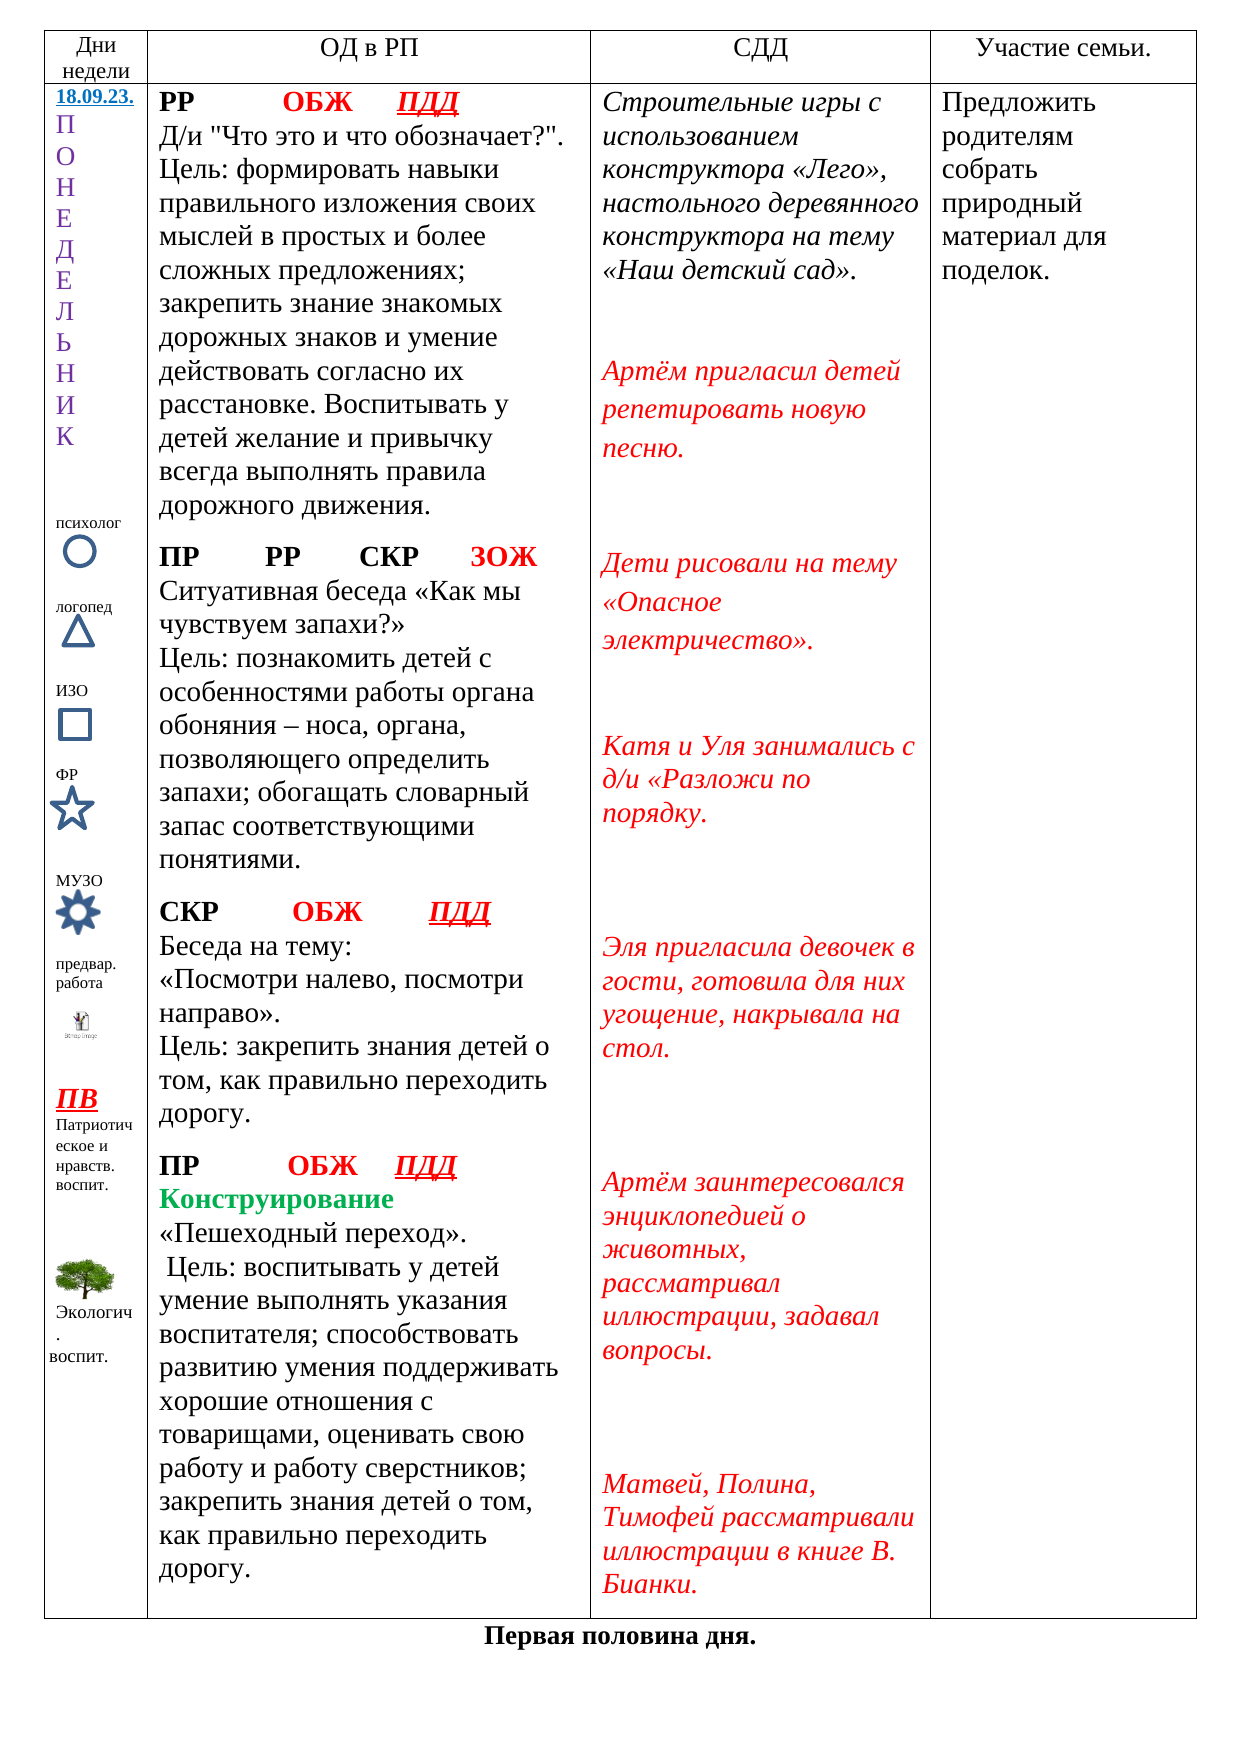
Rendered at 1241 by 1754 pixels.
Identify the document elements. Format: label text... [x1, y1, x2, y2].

table_header СДД [591, 31, 930, 83]
table_header Участие семьи. [931, 31, 1196, 83]
table_header Дни недели [45, 31, 147, 83]
table_cell Строительные игры с использованием конструктора «Лего», настольного деревянного конструктора на тему «Наш детский сад». Артём пригласил детей репетировать новую песню. Дети рисовали на тему «Опасное электричество». Катя и Уля занимались с д/и «Разложи по порядку. Эля пригласила девочек в гости, готовила для них угощение, накрывала на стол. Артём заинтересовался энциклопедией о животных, рассматривал иллюстрации, задавал вопросы. Матвей, Полина, Тимофей рассматривали иллюстрации в книге В. Бианки. [591, 84, 930, 1618]
picture [55, 889, 101, 935]
table_cell РР ОБЖ ПДД Д/и "Что это и что обозначает?". Цель: формировать навыки правильного изложения своих мыслей в простых и более сложных предложениях; закрепить знание знакомых дорожных знаков и умение действовать согласно их расстановке. Воспитывать у детей желание и привычку всегда выполнять правила дорожного движения. ПР РР СКР ЗОЖ Ситуативная беседа «Как мы чувствуем запахи?» Цель: познакомить детей с особенностями работы органа обоняния – носа, органа, позволяющего определить запахи; обогащать словарный запас соответствующими понятиями. СКР ОБЖ ПДД Беседа на тему: «Посмотри налево, посмотри направо». Цель: закрепить знания детей о том, как правильно переходить дорогу. ПР ОБЖ ПДД Конструирование «Пешеходный переход». Цель: воспитывать у детей умение выполнять указания воспитателя; способствовать развитию умения поддерживать хорошие отношения с товарищами, оценивать свою работу и работу сверстников; закрепить знания детей о том, как правильно переходить дорогу. [148, 84, 590, 1618]
table_cell Предложить родителям собрать природный материал для поделок. [931, 84, 1196, 1618]
table_cell 18.09.23. П О Н Е Д Е Л Ь Н И К психолог логопед ИЗО ФР МУЗО предвар. работа ПВ Патриотическое и нравств. воспит. Экологич. воспит. [45, 84, 147, 1618]
text Первая половина дня. [44, 1619, 1196, 1650]
table_header ОД в РП [148, 31, 590, 83]
picture [51, 1257, 114, 1298]
